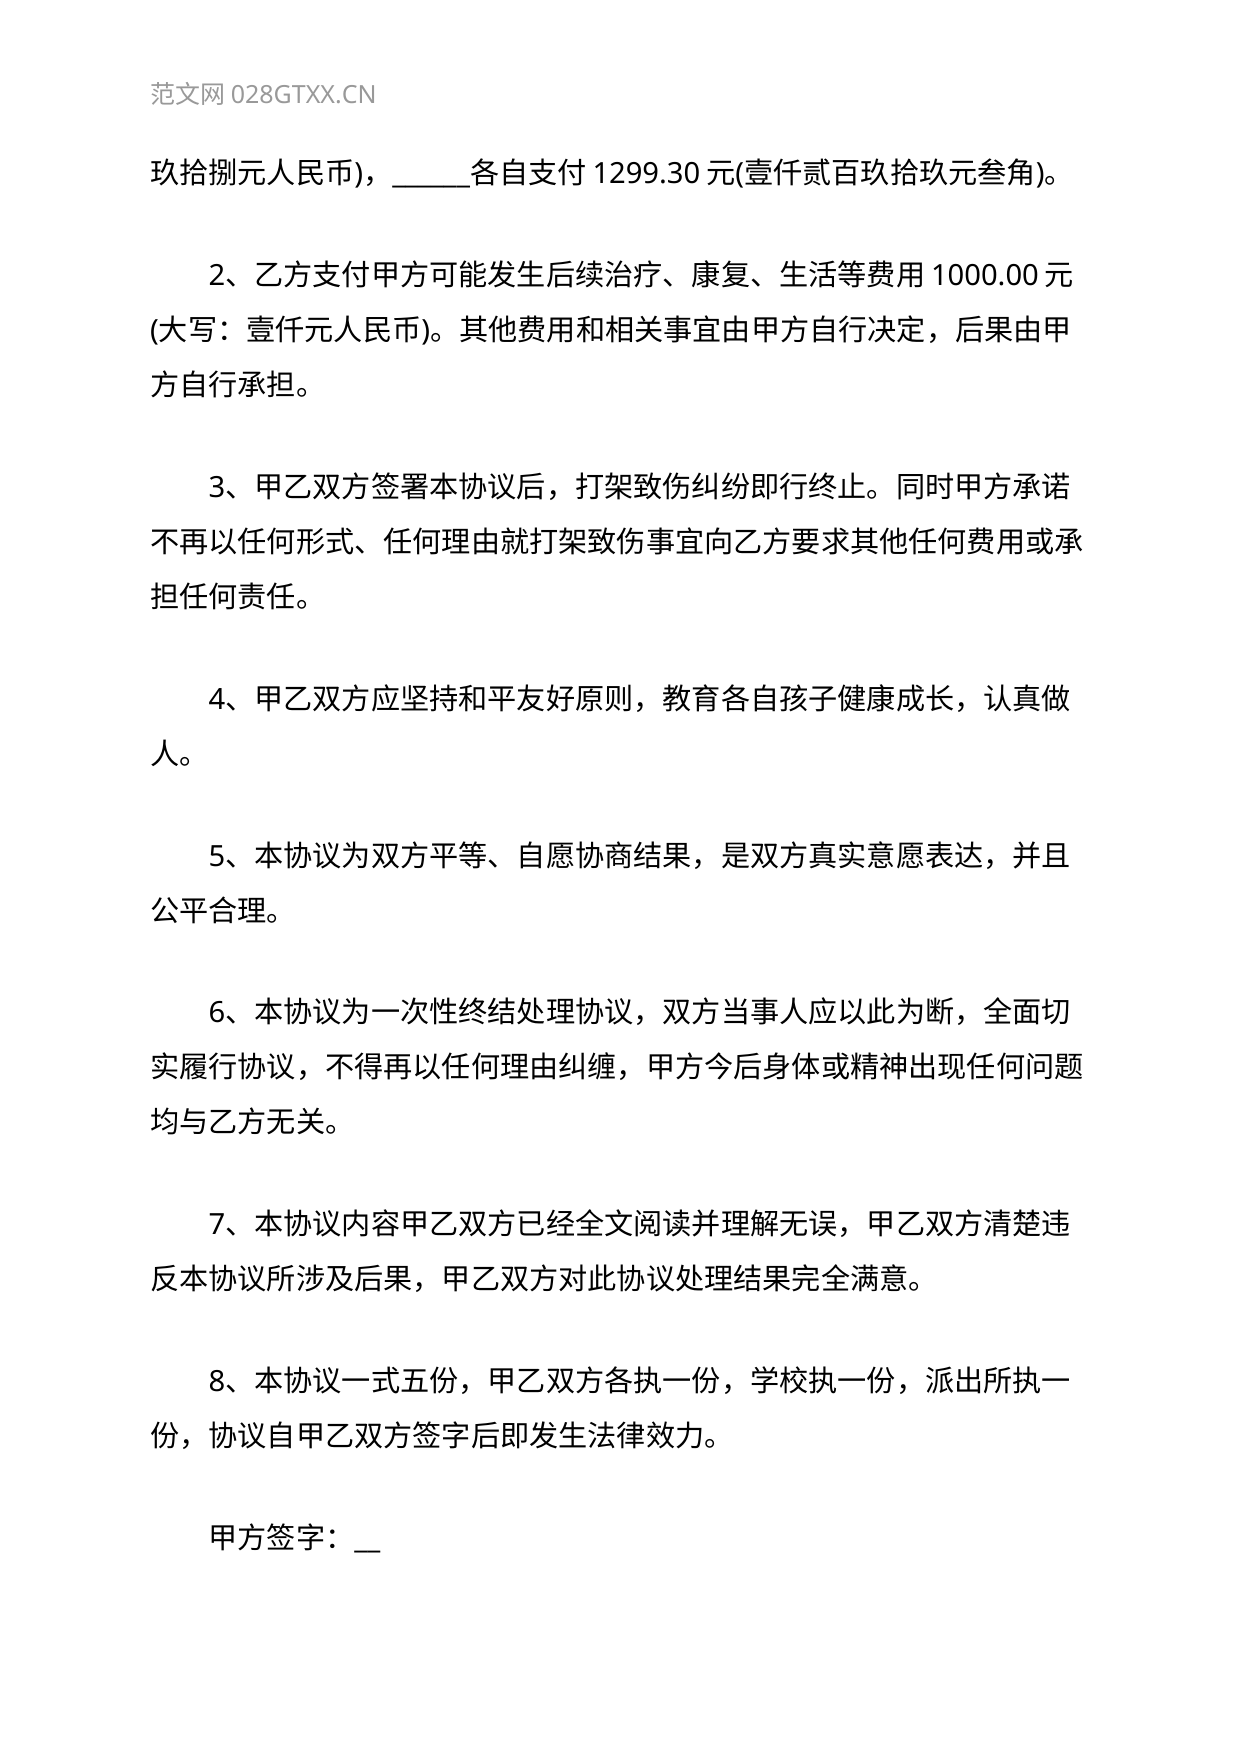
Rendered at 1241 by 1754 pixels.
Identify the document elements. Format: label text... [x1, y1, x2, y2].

text 6、本协议为一次性终结处理协议，双方当事人应以此为断，全面切实履行协议，不得再以任何理由纠缠，甲方今后身体或精神出现任何问题均与乙方无关。 [150, 989, 1090, 1141]
text 4、甲乙双方应坚持和平友好原则，教育各自孩子健康成长，认真做人。 [150, 675, 1090, 773]
text 3、甲乙双方签署本协议后，打架致伤纠纷即行终止。同时甲方承诺不再以任何形式、任何理由就打架致伤事宜向乙方要求其他任何费用或承担任何责任。 [150, 464, 1090, 616]
text 2、乙方支付甲方可能发生后续治疗、康复、生活等费用1000.00元(大写：壹仟元人民币)。其他费用和相关事宜由甲方自行决定，后果由甲方自行承担。 [150, 252, 1090, 404]
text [150, 150, 1090, 192]
text 8、本协议一式五份，甲乙双方各执一份，学校执一份，派出所执一份，协议自甲乙双方签字后即发生法律效力。 [150, 1357, 1090, 1455]
text 5、本协议为双方平等、自愿协商结果，是双方真实意愿表达，并且公平合理。 [150, 832, 1090, 929]
text 甲方签字：__ [150, 1514, 1090, 1557]
text 7、本协议内容甲乙双方已经全文阅读并理解无误，甲乙双方清楚违反本协议所涉及后果，甲乙双方对此协议处理结果完全满意。 [150, 1201, 1090, 1298]
